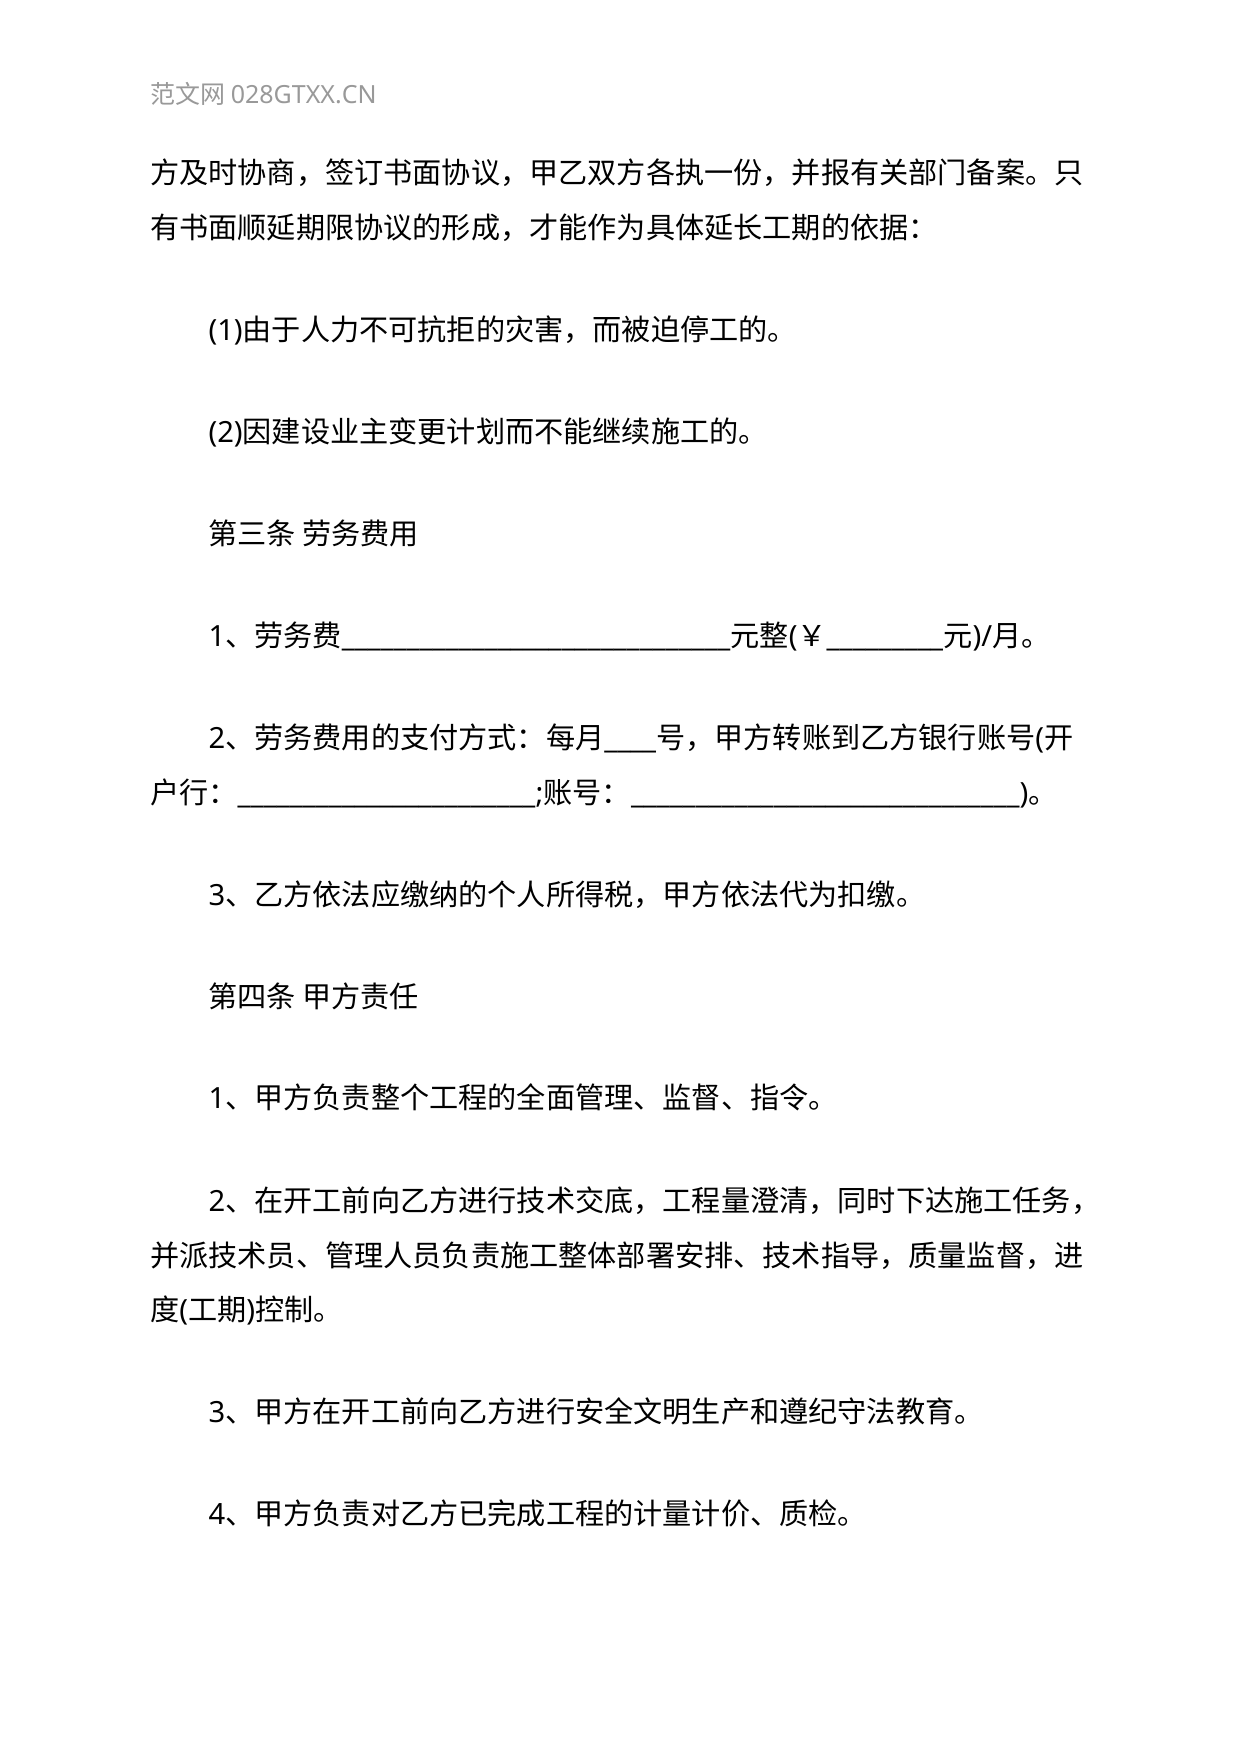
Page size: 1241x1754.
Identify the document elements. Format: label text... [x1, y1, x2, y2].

text 1、劳务费______________________________元整(￥_________元)/月。 [150, 612, 1090, 655]
text 2、劳务费用的支付方式：每月____号，甲方转账到乙方银行账号(开户行：_______________________;账号：______________________________)。 [150, 714, 1090, 812]
text 3、甲方在开工前向乙方进行安全文明生产和遵纪守法教育。 [150, 1389, 1090, 1431]
text 第四条 甲方责任 [150, 973, 1090, 1016]
text 第三条 劳务费用 [150, 511, 1090, 553]
text (2)因建设业主变更计划而不能继续施工的。 [150, 409, 1090, 451]
text 1、甲方负责整个工程的全面管理、监督、指令。 [150, 1075, 1090, 1117]
text (1)由于人力不可抗拒的灾害，而被迫停工的。 [150, 307, 1090, 349]
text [150, 150, 1090, 247]
text 2、在开工前向乙方进行技术交底，工程量澄清，同时下达施工任务，并派技术员、管理人员负责施工整体部署安排、技术指导，质量监督，进度(工期)控制。 [150, 1177, 1090, 1329]
text 4、甲方负责对乙方已完成工程的计量计价、质检。 [150, 1491, 1090, 1533]
text 3、乙方依法应缴纳的个人所得税，甲方依法代为扣缴。 [150, 871, 1090, 914]
